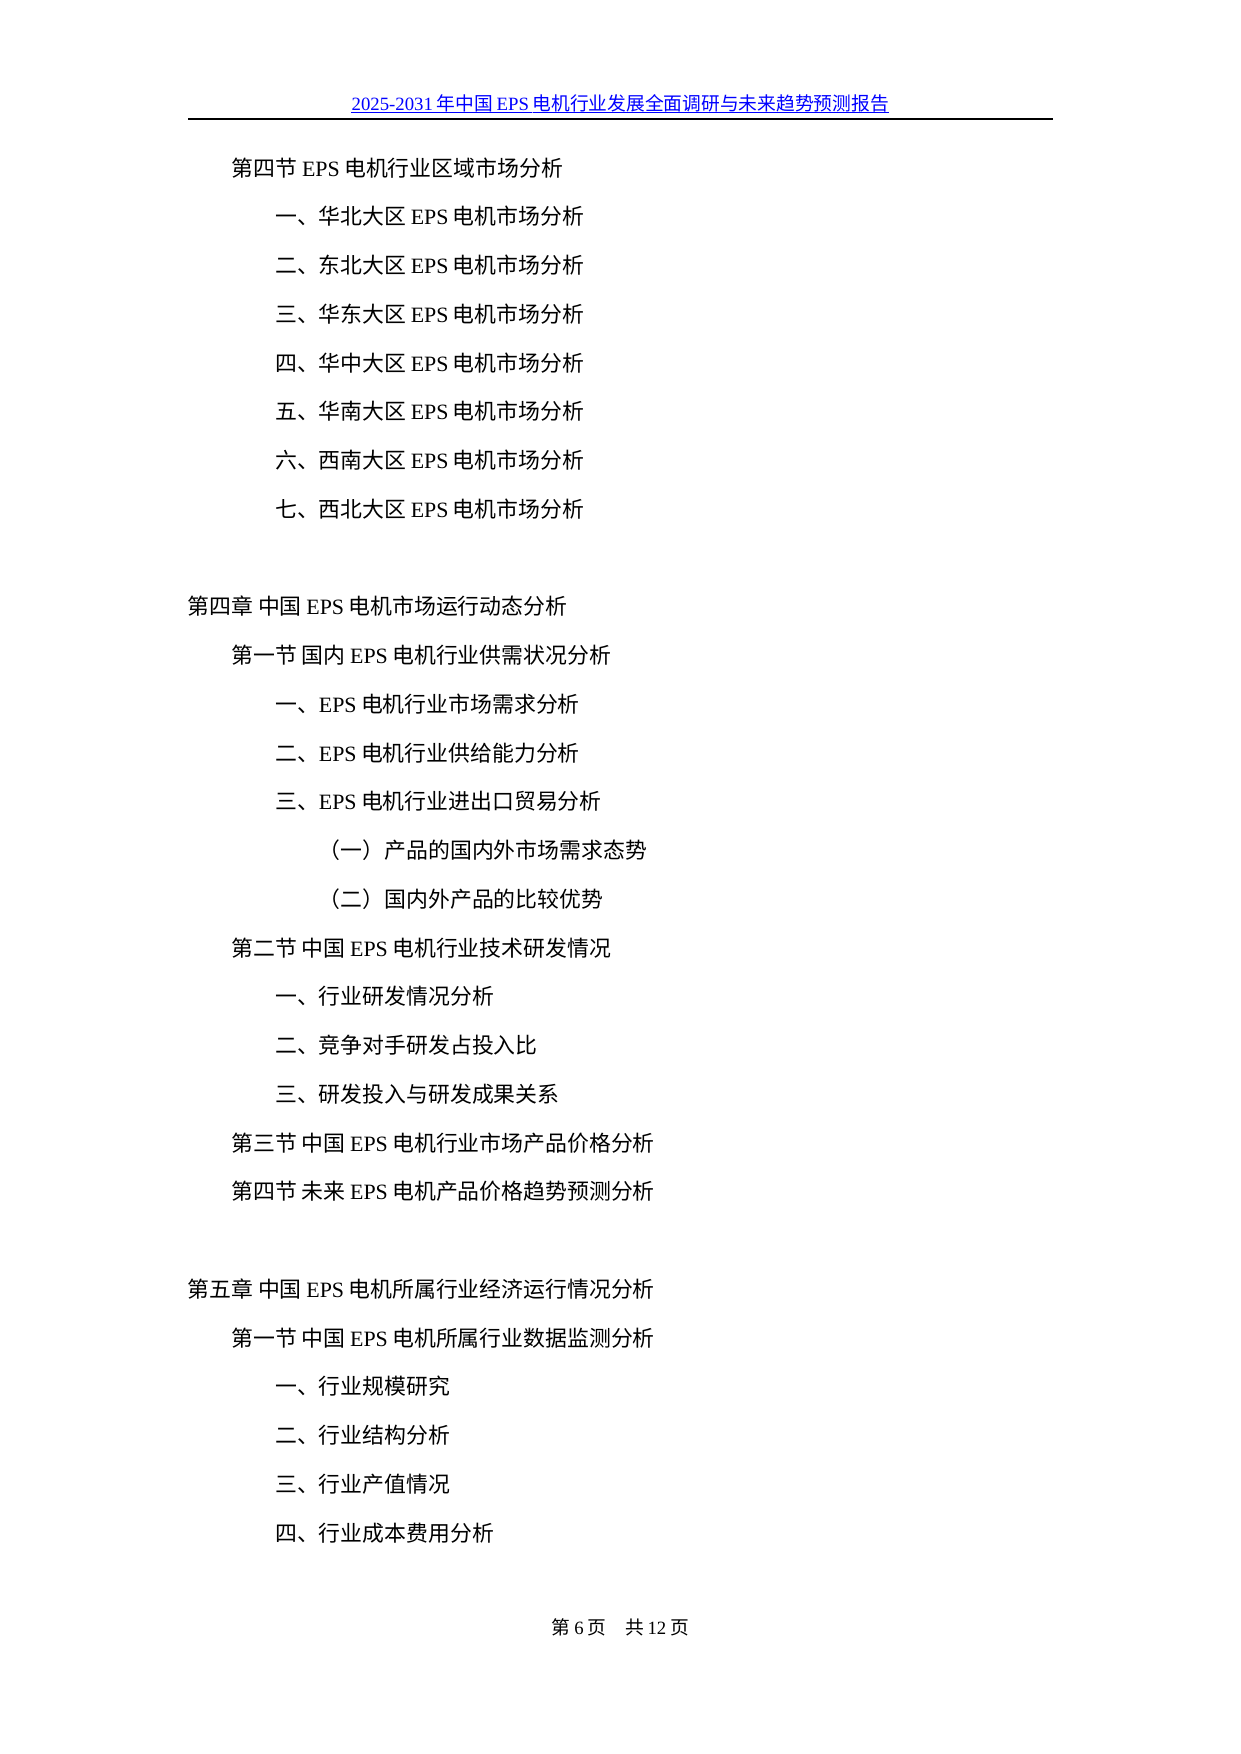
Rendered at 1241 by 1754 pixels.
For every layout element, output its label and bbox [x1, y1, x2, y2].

text [187, 150, 1053, 1548]
